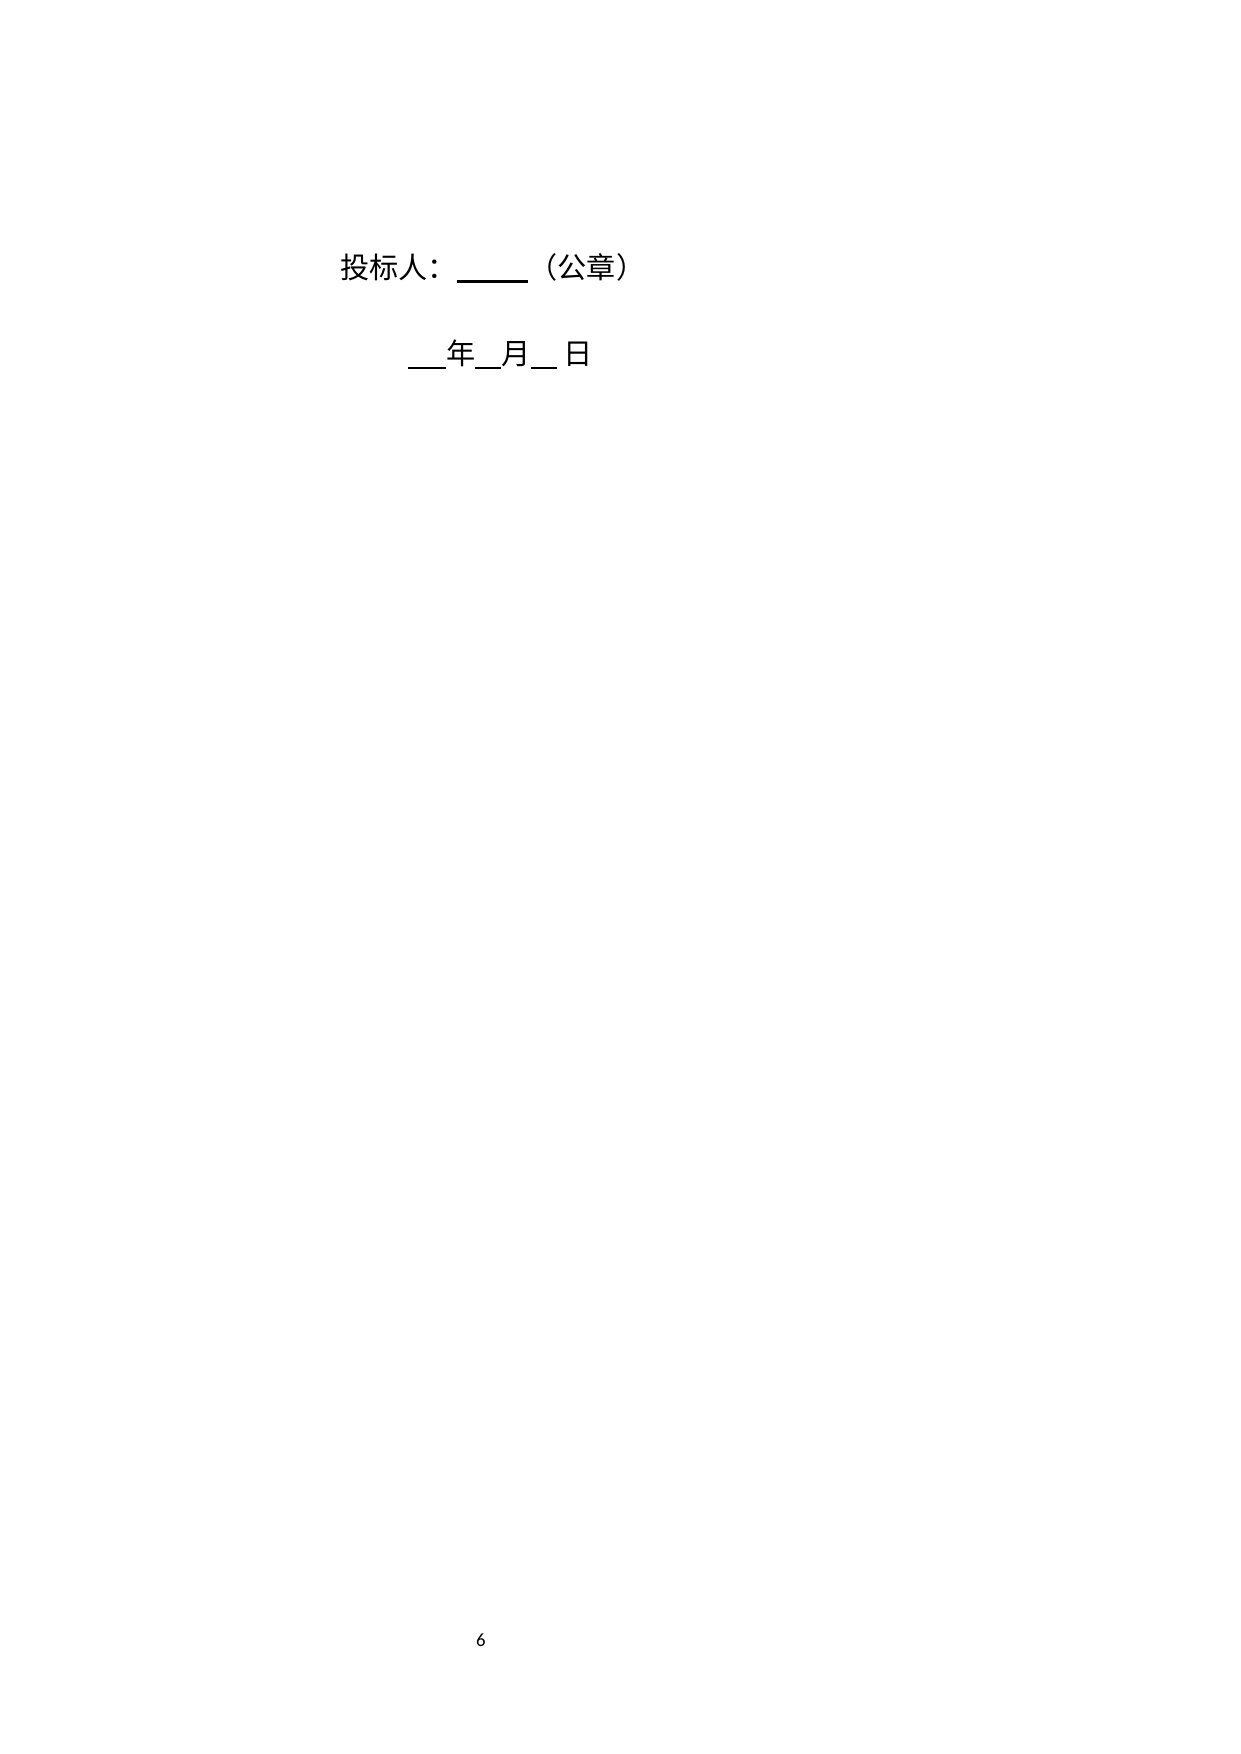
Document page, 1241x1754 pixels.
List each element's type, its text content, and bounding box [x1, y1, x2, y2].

text 年 月 日 [165, 319, 1087, 384]
text 投标人： （公章） [165, 233, 1087, 298]
